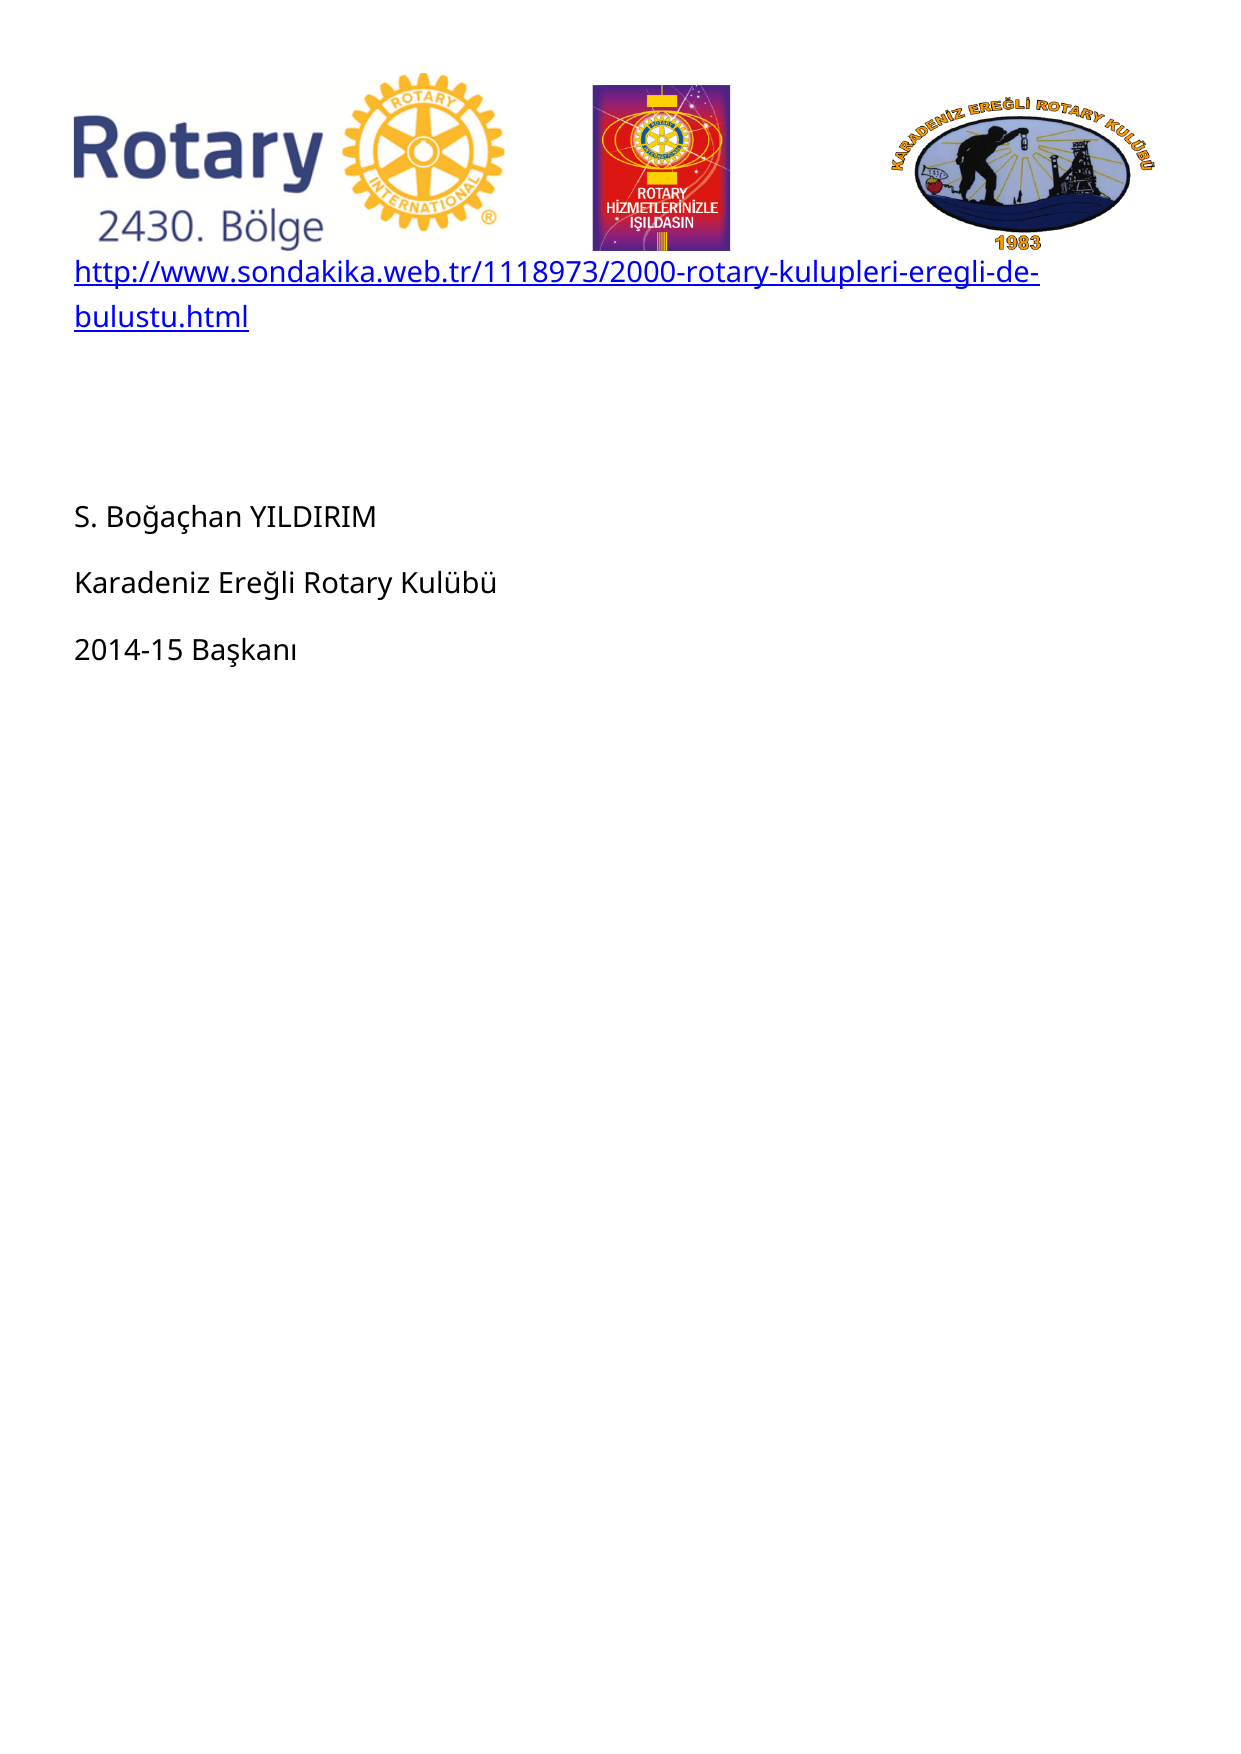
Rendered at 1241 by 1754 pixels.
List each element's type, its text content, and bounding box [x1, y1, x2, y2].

picture [885, 84, 1157, 251]
text http://www.sondakika.web.tr/1118973/2000-rotary-kulupleri-eregli-de-bulustu.html [74, 251, 1211, 336]
picture [73, 73, 505, 251]
text S. Boğaçhan YILDIRIM [74, 496, 1211, 536]
text 2014-15 Başkanı [74, 629, 1211, 668]
picture [592, 85, 731, 251]
text Karadeniz Ereğli Rotary Kulübü [74, 562, 1211, 602]
